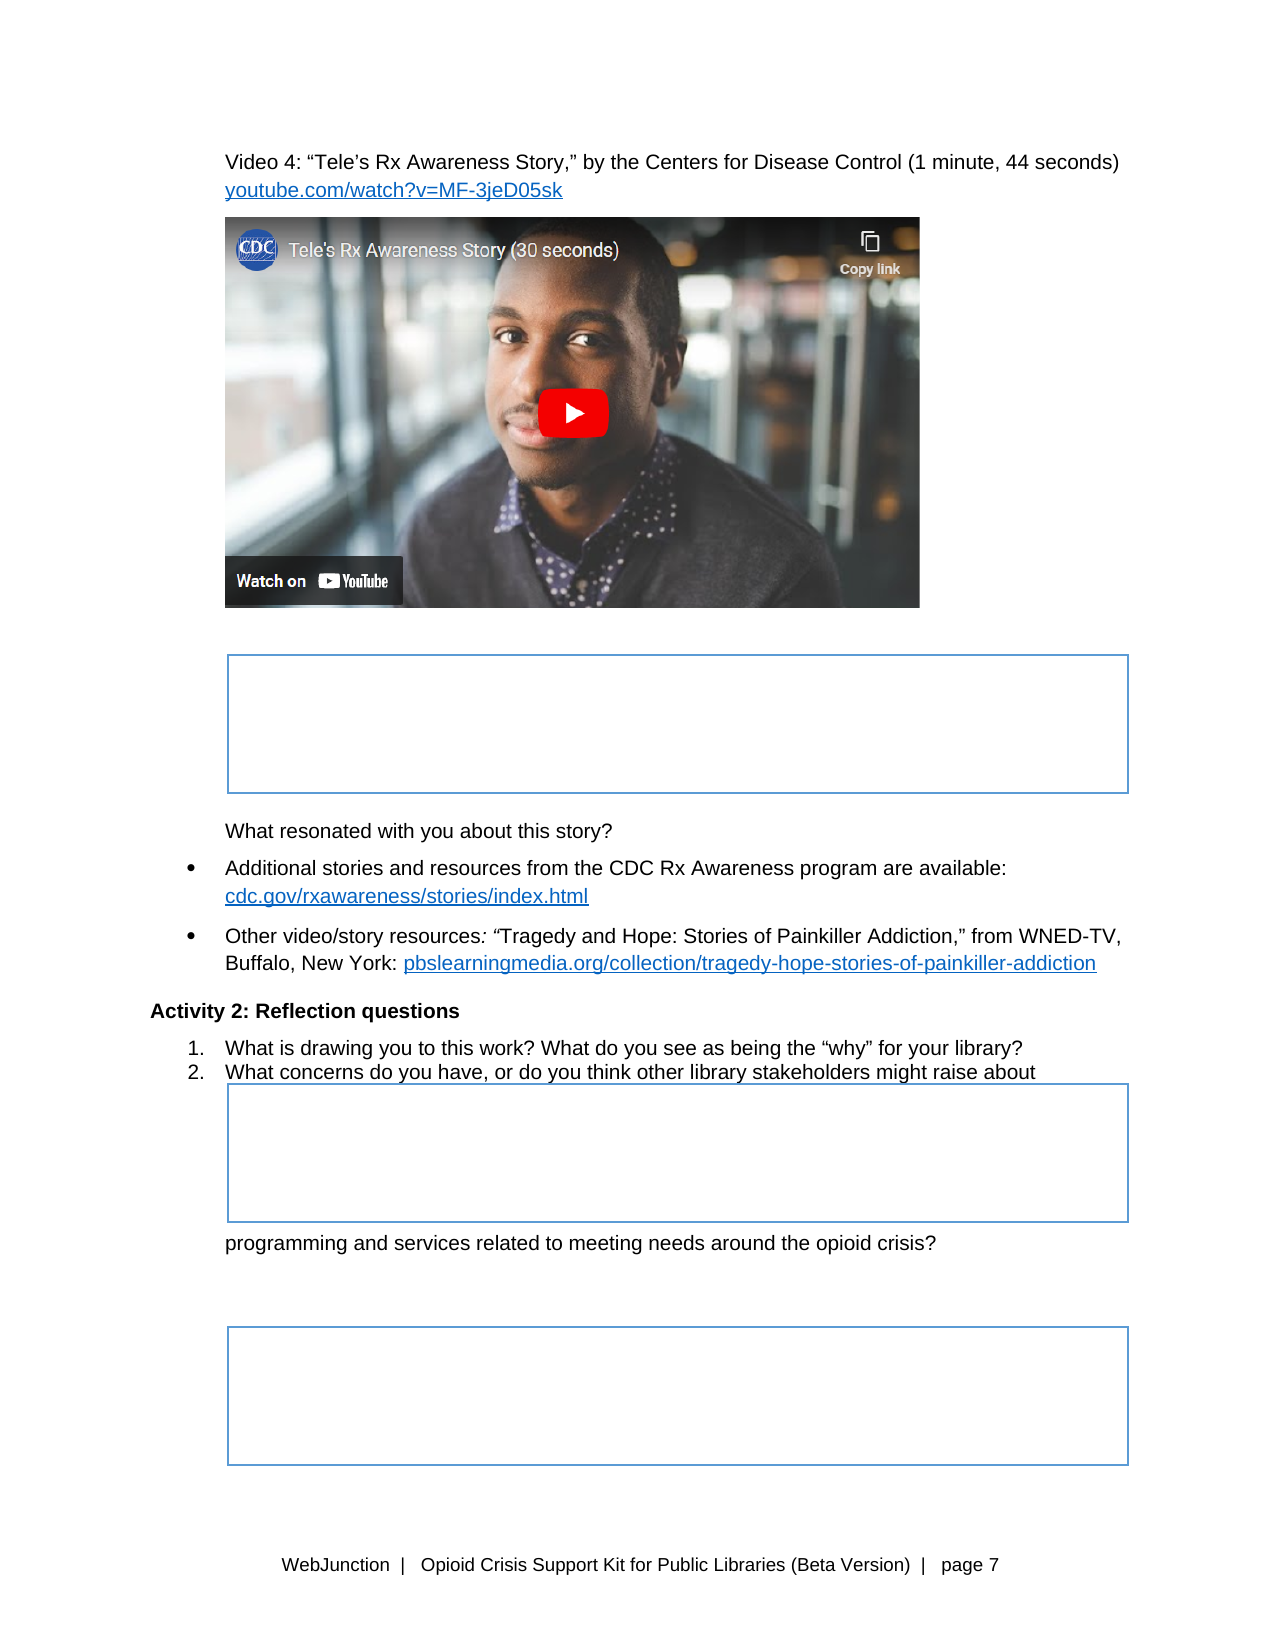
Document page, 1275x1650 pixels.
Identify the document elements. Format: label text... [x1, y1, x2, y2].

picture [225, 217, 920, 608]
list What is drawing you to this work? What do you see as being the “why” for your library? [187, 1036, 1125, 1060]
subtitle Activity 2: Reflection questions [150, 999, 1125, 1023]
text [225, 217, 1125, 843]
list Other video/story resources: “Tragedy and Hope: Stories of Painkiller Addiction,” from WNED-TV, Buffalo, New York: pbslearningmedia.org/collection/tragedy-hope-stories-of-painkiller-addiction [187, 923, 1125, 975]
text Video 4: “Tele’s Rx Awareness Story,” by the Centers for Disease Control (1 minute, 44 seconds) youtube.com/watch?v=MF-3jeD05sk [225, 150, 1125, 201]
list What concerns do you have, or do you think other library stakeholders might raise about programming and services related to meeting needs around the opioid crisis? [187, 1060, 1125, 1255]
list Additional stories and resources from the CDC Rx Awareness program are available: cdc.gov/rxawareness/stories/index.html [187, 856, 1125, 907]
